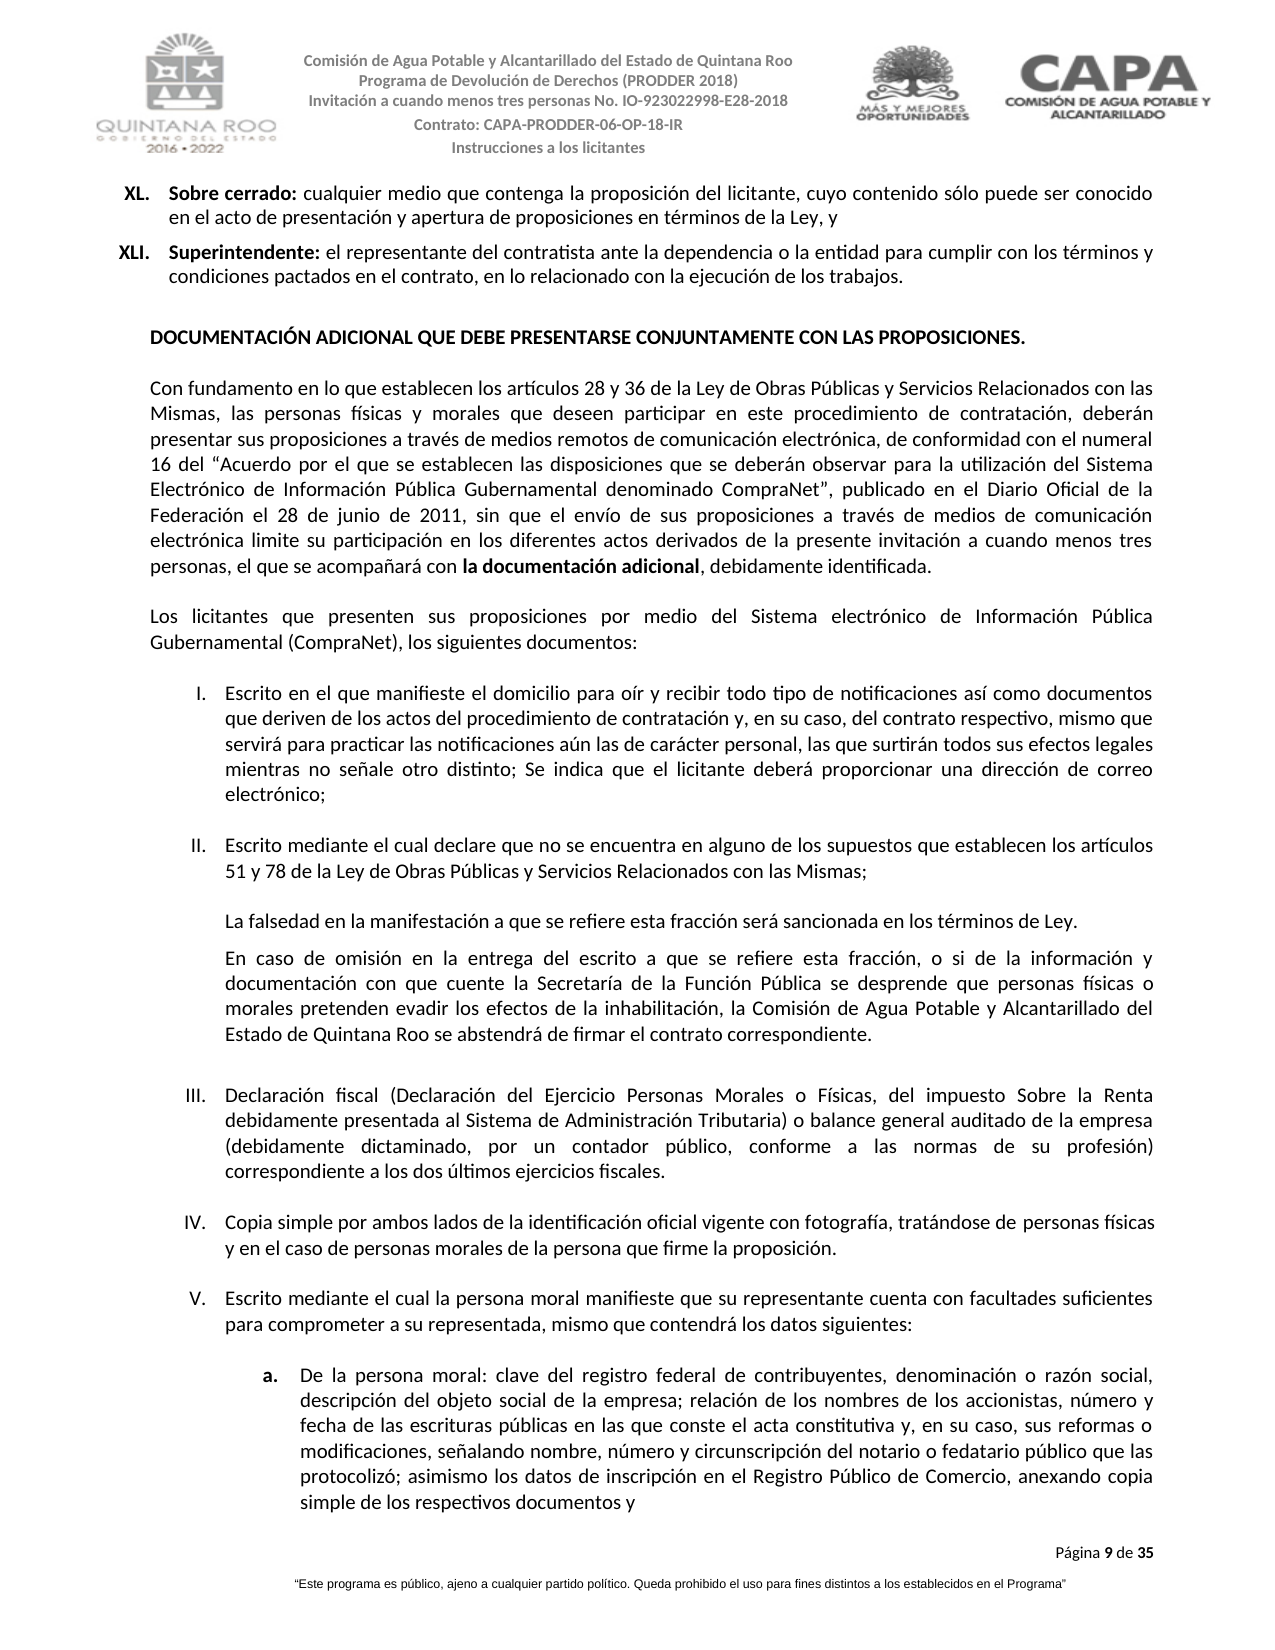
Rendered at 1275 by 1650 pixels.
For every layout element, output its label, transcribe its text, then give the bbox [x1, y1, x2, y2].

list Escrito mediante el cual declare que no se encuentra en alguno de los supuestos que establecen los artículos 51 y 78 de la Ley de Obras Públicas y Servicios Relacionados con las Mismas; [206, 832, 1155, 883]
list Declaración fiscal (Declaración del Ejercicio Personas Morales o Físicas, del impuesto Sobre la Renta debidamente presentada al Sistema de Administración Tributaria) o balance general auditado de la empresa (debidamente dictaminado, por un contador público, conforme a las normas de su profesión) correspondiente a los dos últimos ejercicios fiscales. [206, 1082, 1155, 1184]
text Con fundamento en lo que establecen los artículos 28 y 36 de la Ley de Obras Públicas y Servicios Relacionados con las Mismas, las personas físicas y morales que deseen participar en este procedimiento de contratación, deberán presentar sus proposiciones a través de medios remotos de comunicación electrónica, de conformidad con el numeral 16 del “Acuerdo por el que se establecen las disposiciones que se deberán observar para la utilización del Sistema Electrónico de Información Pública Gubernamental denominado CompraNet”, publicado en el Diario Oficial de la Federación el 28 de junio de 2011, sin que el envío de sus proposiciones a través de medios de comunicación electrónica limite su participación en los diferentes actos derivados de la presente invitación a cuando menos tres personas, el que se acompañará con la documentación adicional, debidamente identificada. [150, 375, 1155, 578]
text La falsedad en la manifestación a que se refiere esta fracción será sancionada en los términos de Ley. [225, 909, 1155, 934]
text DOCUMENTACIÓN ADICIONAL QUE DEBE PRESENTARSE CONJUNTAMENTE CON LAS PROPOSICIONES. [150, 324, 1155, 349]
list Escrito mediante el cual la persona moral manifieste que su representante cuenta con facultades suficientes para comprometer a su representada, mismo que contendrá los datos siguientes: [206, 1286, 1155, 1336]
list Sobre cerrado: cualquier medio que contenga la proposición del licitante, cuyo contenido sólo puede ser conocido en el acto de presentación y apertura de proposiciones en términos de la Ley, y [150, 181, 1155, 229]
list De la persona moral: clave del registro federal de contribuyentes, denominación o razón social, descripción del objeto social de la empresa; relación de los nombres de los accionistas, número y fecha de las escrituras públicas en las que conste el acta constitutiva y, en su caso, sus reformas o modificaciones, señalando nombre, número y circunscripción del notario o fedatario público que las protocolizó; asimismo los datos de inscripción en el Registro Público de Comercio, anexando copia simple de los respectivos documentos y [262, 1362, 1155, 1514]
picture [90, 1, 1215, 174]
list Escrito en el que manifieste el domicilio para oír y recibir todo tipo de notificaciones así como documentos que deriven de los actos del procedimiento de contratación y, en su caso, del contrato respectivo, mismo que servirá para practicar las notificaciones aún las de carácter personal, las que surtirán todos sus efectos legales mientras no señale otro distinto; Se indica que el licitante deberá proporcionar una dirección de correo electrónico; [206, 680, 1155, 807]
text Los licitantes que presenten sus proposiciones por medio del Sistema electrónico de Información Pública Gubernamental (CompraNet), los siguientes documentos: [150, 604, 1155, 654]
list Copia simple por ambos lados de la identificación oficial vigente con fotografía, tratándose de personas físicas y en el caso de personas morales de la persona que firme la proposición. [206, 1209, 1155, 1260]
list Superintendente: el representante del contratista ante la dependencia o la entidad para cumplir con los términos y condiciones pactados en el contrato, en lo relacionado con la ejecución de los trabajos. [150, 240, 1155, 288]
text En caso de omisión en la entrega del escrito a que se refiere esta fracción, o si de la información y documentación con que cuente la Secretaría de la Función Pública se desprende que personas físicas o morales pretenden evadir los efectos de la inhabilitación, la Comisión de Agua Potable y Alcantarillado del Estado de Quintana Roo se abstendrá de firmar el contrato correspondiente. [225, 945, 1155, 1046]
